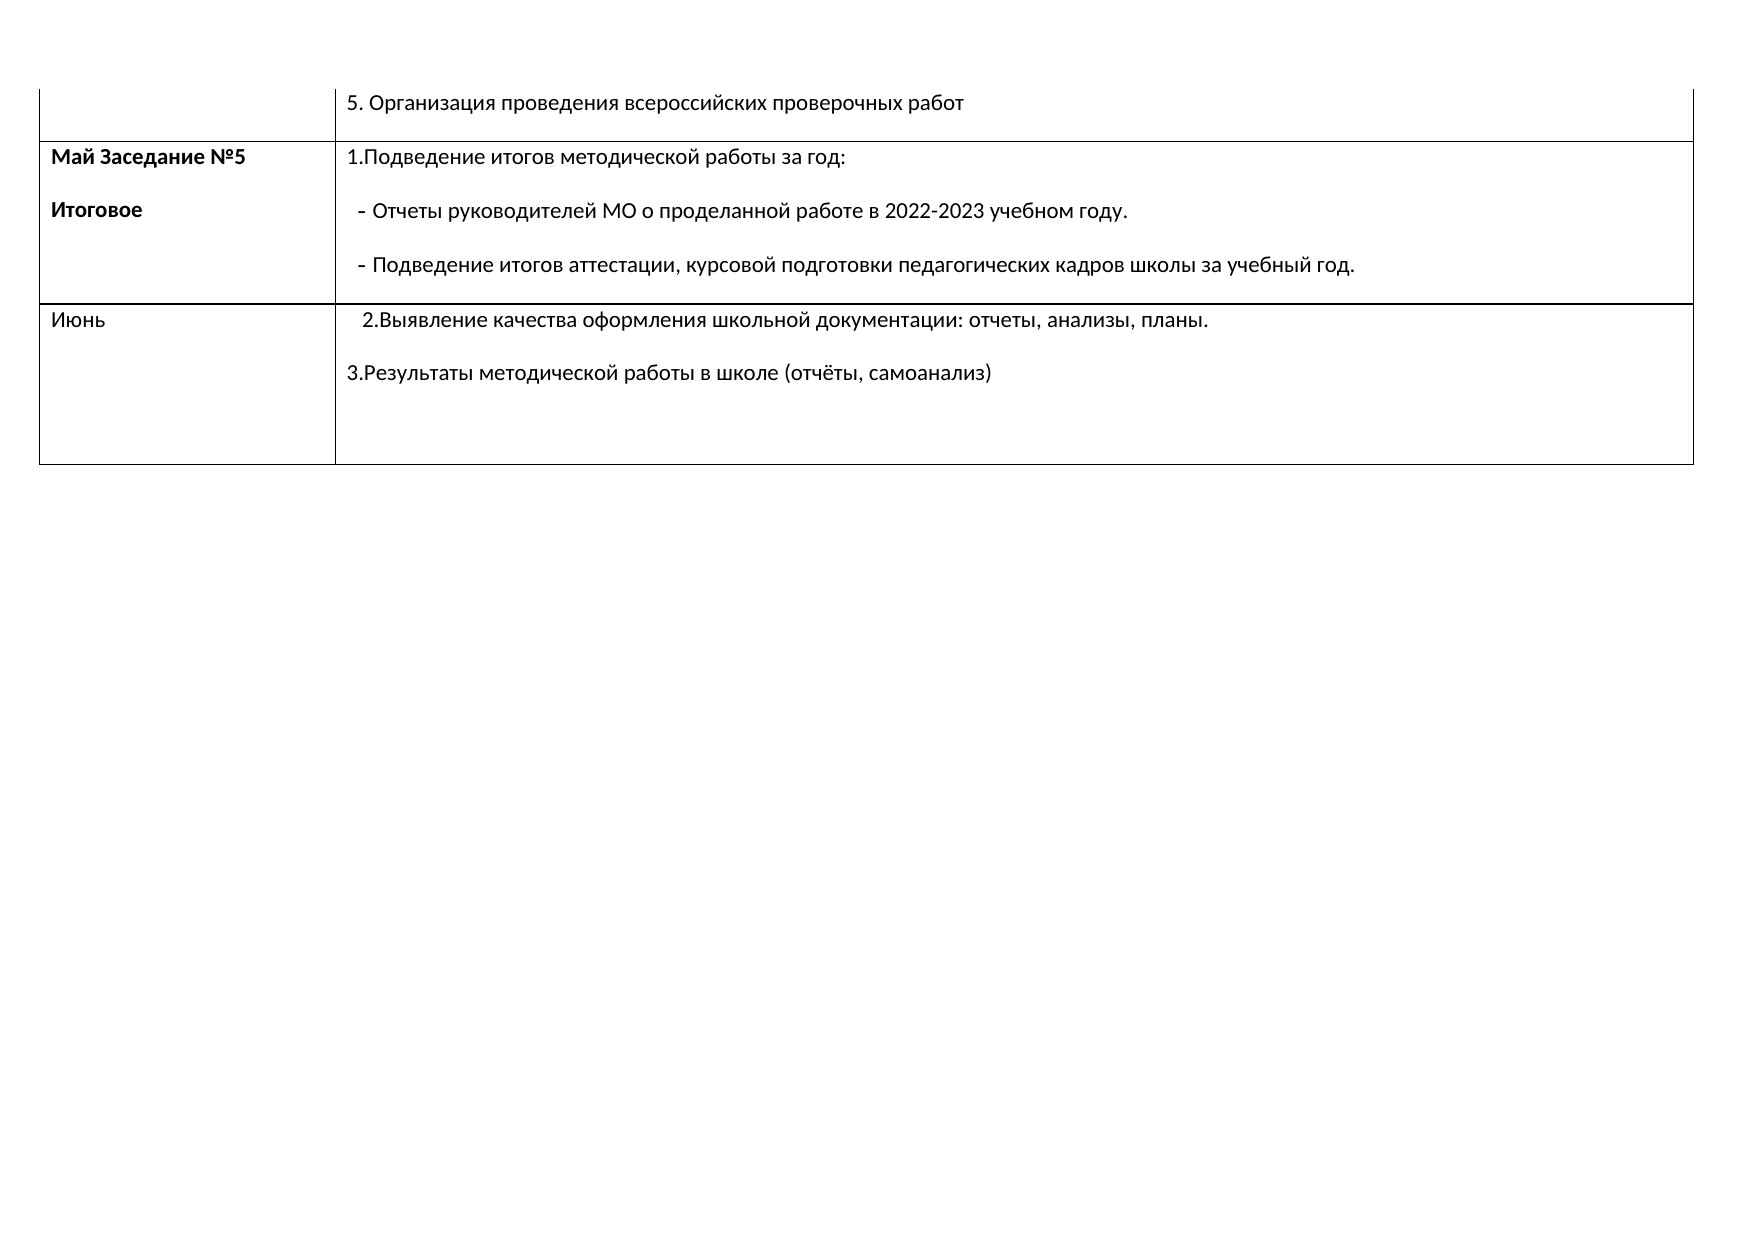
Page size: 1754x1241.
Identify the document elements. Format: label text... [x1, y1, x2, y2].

table_header [40, 89, 335, 141]
table_header 5. Организация проведения всероссийских проверочных работ [336, 89, 1693, 141]
table_cell 1.Подведение итогов методической работы за год: Отчеты руководителей МО о проделанной работе в 2022-2023 учебном году. Подведение итогов аттестации, курсовой подготовки педагогических кадров школы за учебный год. [336, 142, 1693, 303]
table_cell 2.Выявление качества оформления школьной документации: отчеты, анализы, планы. 3.Результаты методической работы в школе (отчёты, самоанализ) [336, 305, 1693, 463]
table_cell Май Заседание №5 Итоговое [40, 142, 335, 303]
table_cell Июнь [40, 305, 335, 463]
